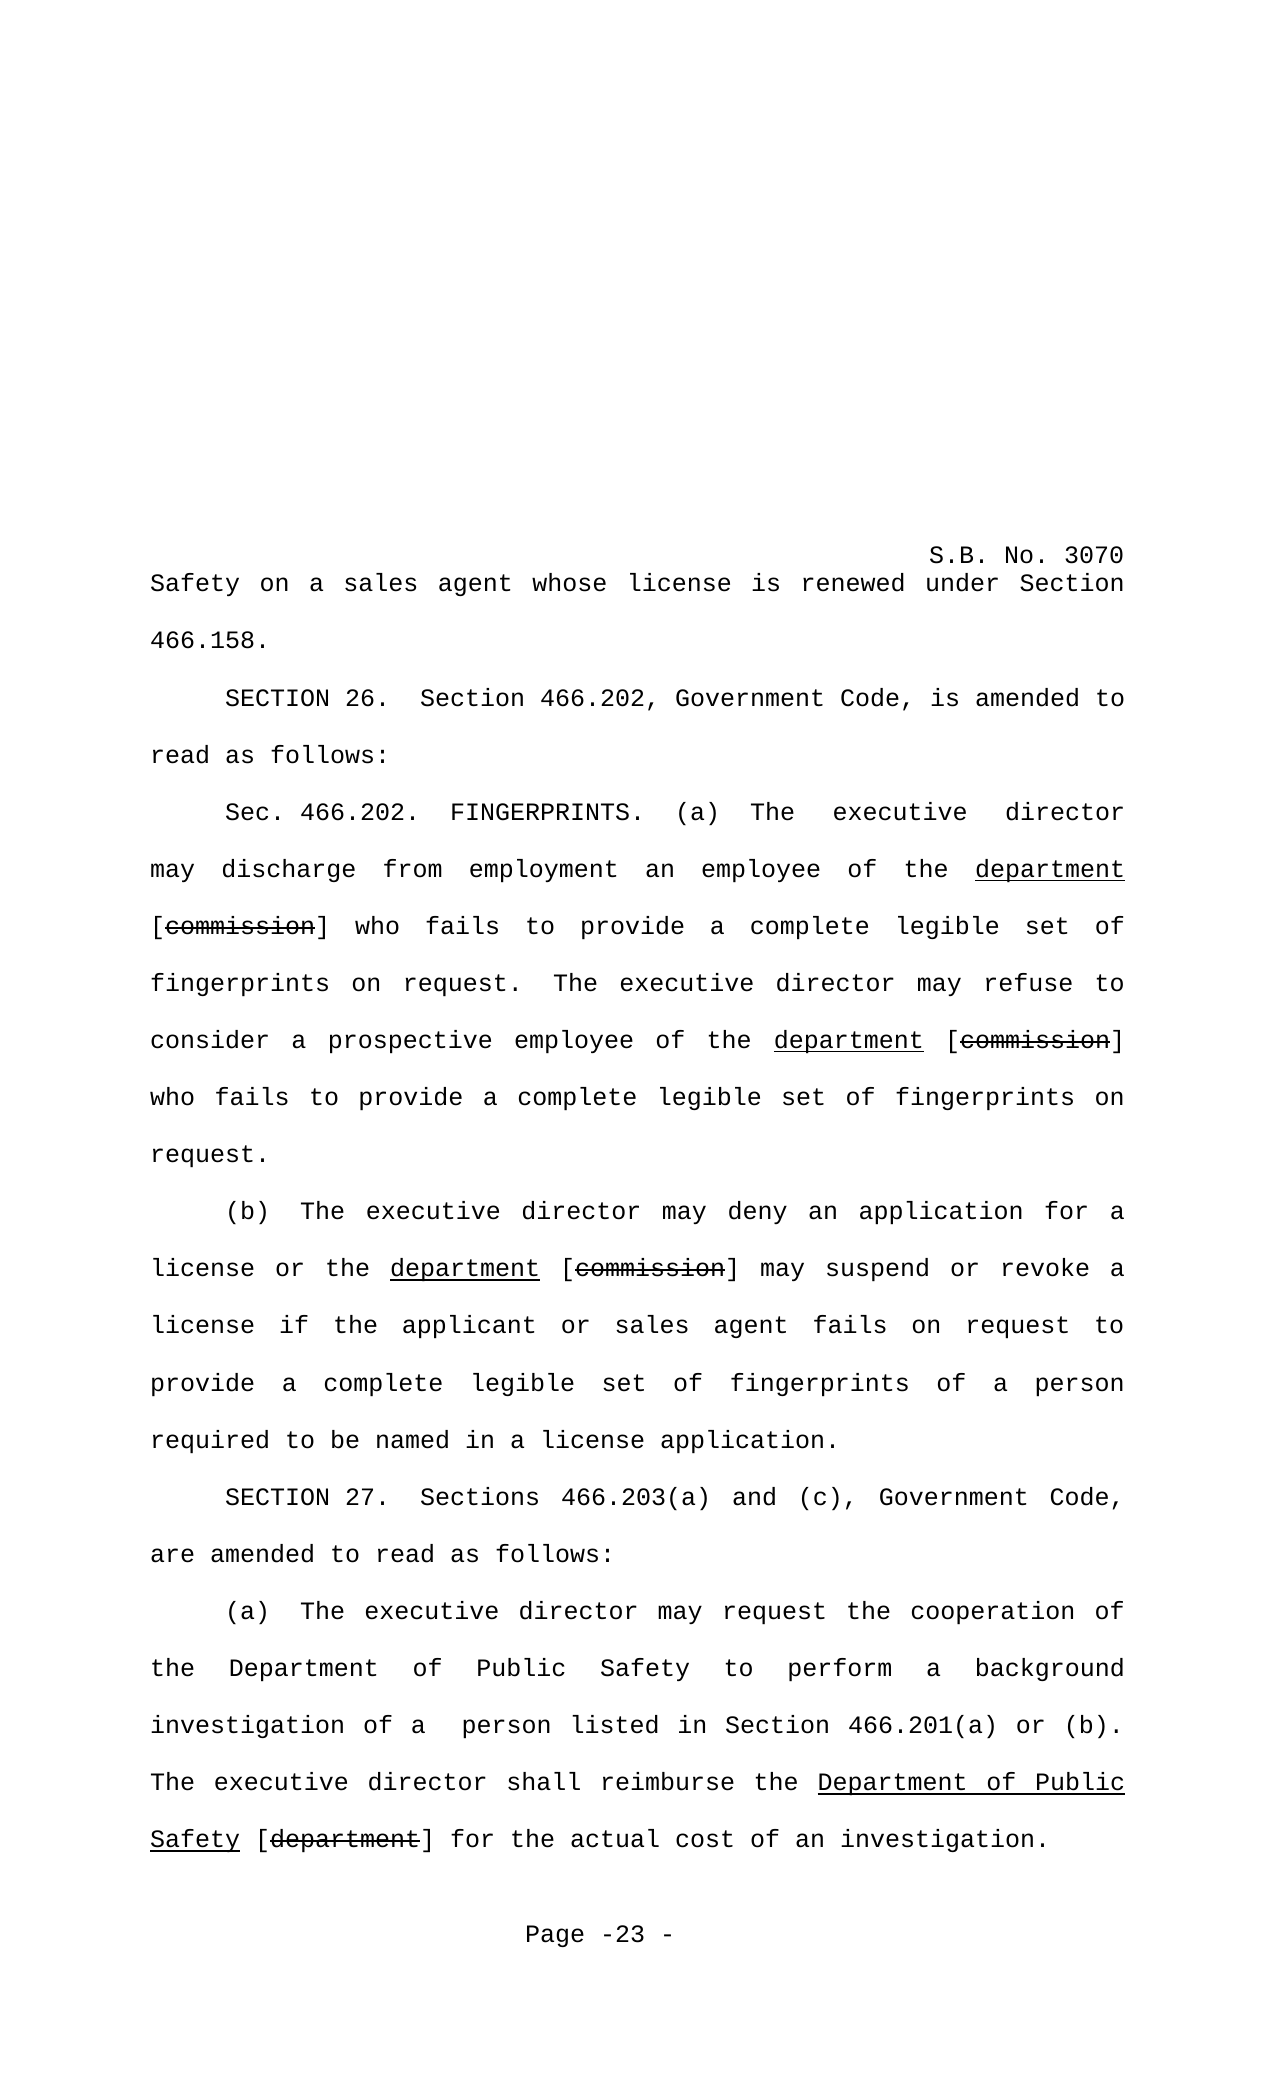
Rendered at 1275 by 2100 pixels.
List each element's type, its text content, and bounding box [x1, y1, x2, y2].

text Sec. 466.202. FINGERPRINTS. (a) The executive director may discharge from employment an employee of the department [commission] who fails to provide a complete legible set of fingerprints on request. The executive director may refuse to consider a prospective employee of the department [commission] who fails to provide a complete legible set of fingerprints on request. [150, 799, 1125, 1170]
text SECTION 26. Section 466.202, Government Code, is amended to read as follows: [150, 685, 1125, 771]
text (b) The executive director may deny an application for a license or the department [commission] may suspend or revoke a license if the applicant or sales agent fails on request to provide a complete legible set of fingerprints of a person required to be named in a license application. [150, 1199, 1125, 1456]
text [150, 571, 1125, 656]
text (a) The executive director may request the cooperation of the Department of Public Safety to perform a background investigation of a person listed in Section 466.201(a) or (b). The executive director shall reimburse the Department of Public Safety [department] for the actual cost of an investigation. [150, 1598, 1125, 1855]
text SECTION 27. Sections 466.203(a) and (c), Government Code, are amended to read as follows: [150, 1484, 1125, 1570]
